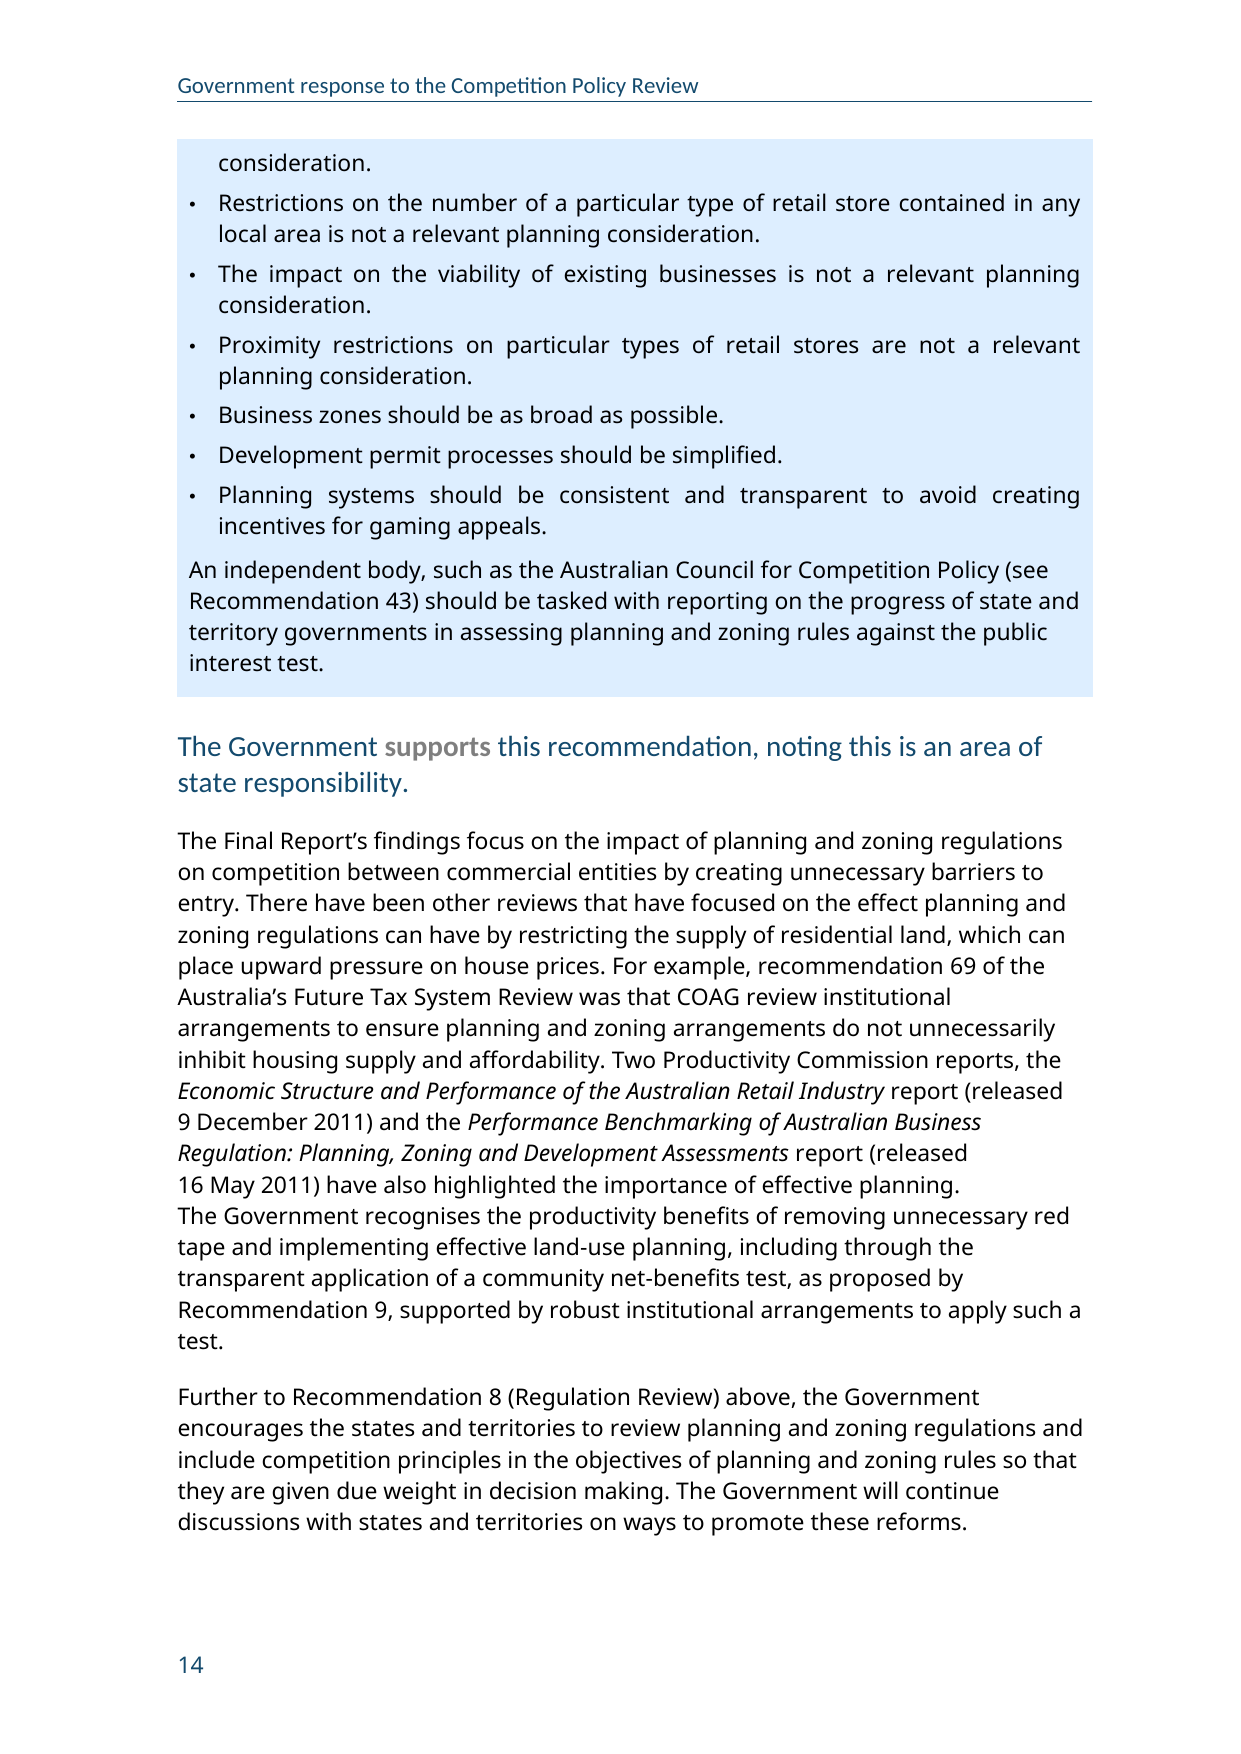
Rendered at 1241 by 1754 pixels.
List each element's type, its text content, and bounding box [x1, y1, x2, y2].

text Further to Recommendation 8 (Regulation Review) above, the Government encourages the states and territories to review planning and zoning regulations and include competition principles in the objectives of planning and zoning rules so that they are given due weight in decision making. The Government will continue discussions with states and territories on ways to promote these reforms. [177, 1381, 1092, 1537]
text The Government supports this recommendation, noting this is an area of state responsibility. [177, 728, 1092, 800]
text The Government recognises the productivity benefits of removing unnecessary red tape and implementing effective land-use planning, including through the transparent application of a community net-benefits test, as proposed by Recommendation 9, supported by robust institutional arrangements to apply such a test. [177, 1200, 1092, 1356]
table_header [177, 139, 1093, 697]
text The Final Report’s findings focus on the impact of planning and zoning regulations on competition between commercial entities by creating unnecessary barriers to entry. There have been other reviews that have focused on the effect planning and zoning regulations can have by restricting the supply of residential land, which can place upward pressure on house prices. For example, recommendation 69 of the Australia’s Future Tax System Review was that COAG review institutional arrangements to ensure planning and zoning arrangements do not unnecessarily inhibit housing supply and affordability. Two Productivity Commission reports, the Economic Structure and Performance of the Australian Retail Industry report (released 9 December 2011) and the Performance Benchmarking of Australian Business Regulation: Planning, Zoning and Development Assessments report (released 16 May 2011) have also highlighted the importance of effective planning. [177, 825, 1092, 1200]
